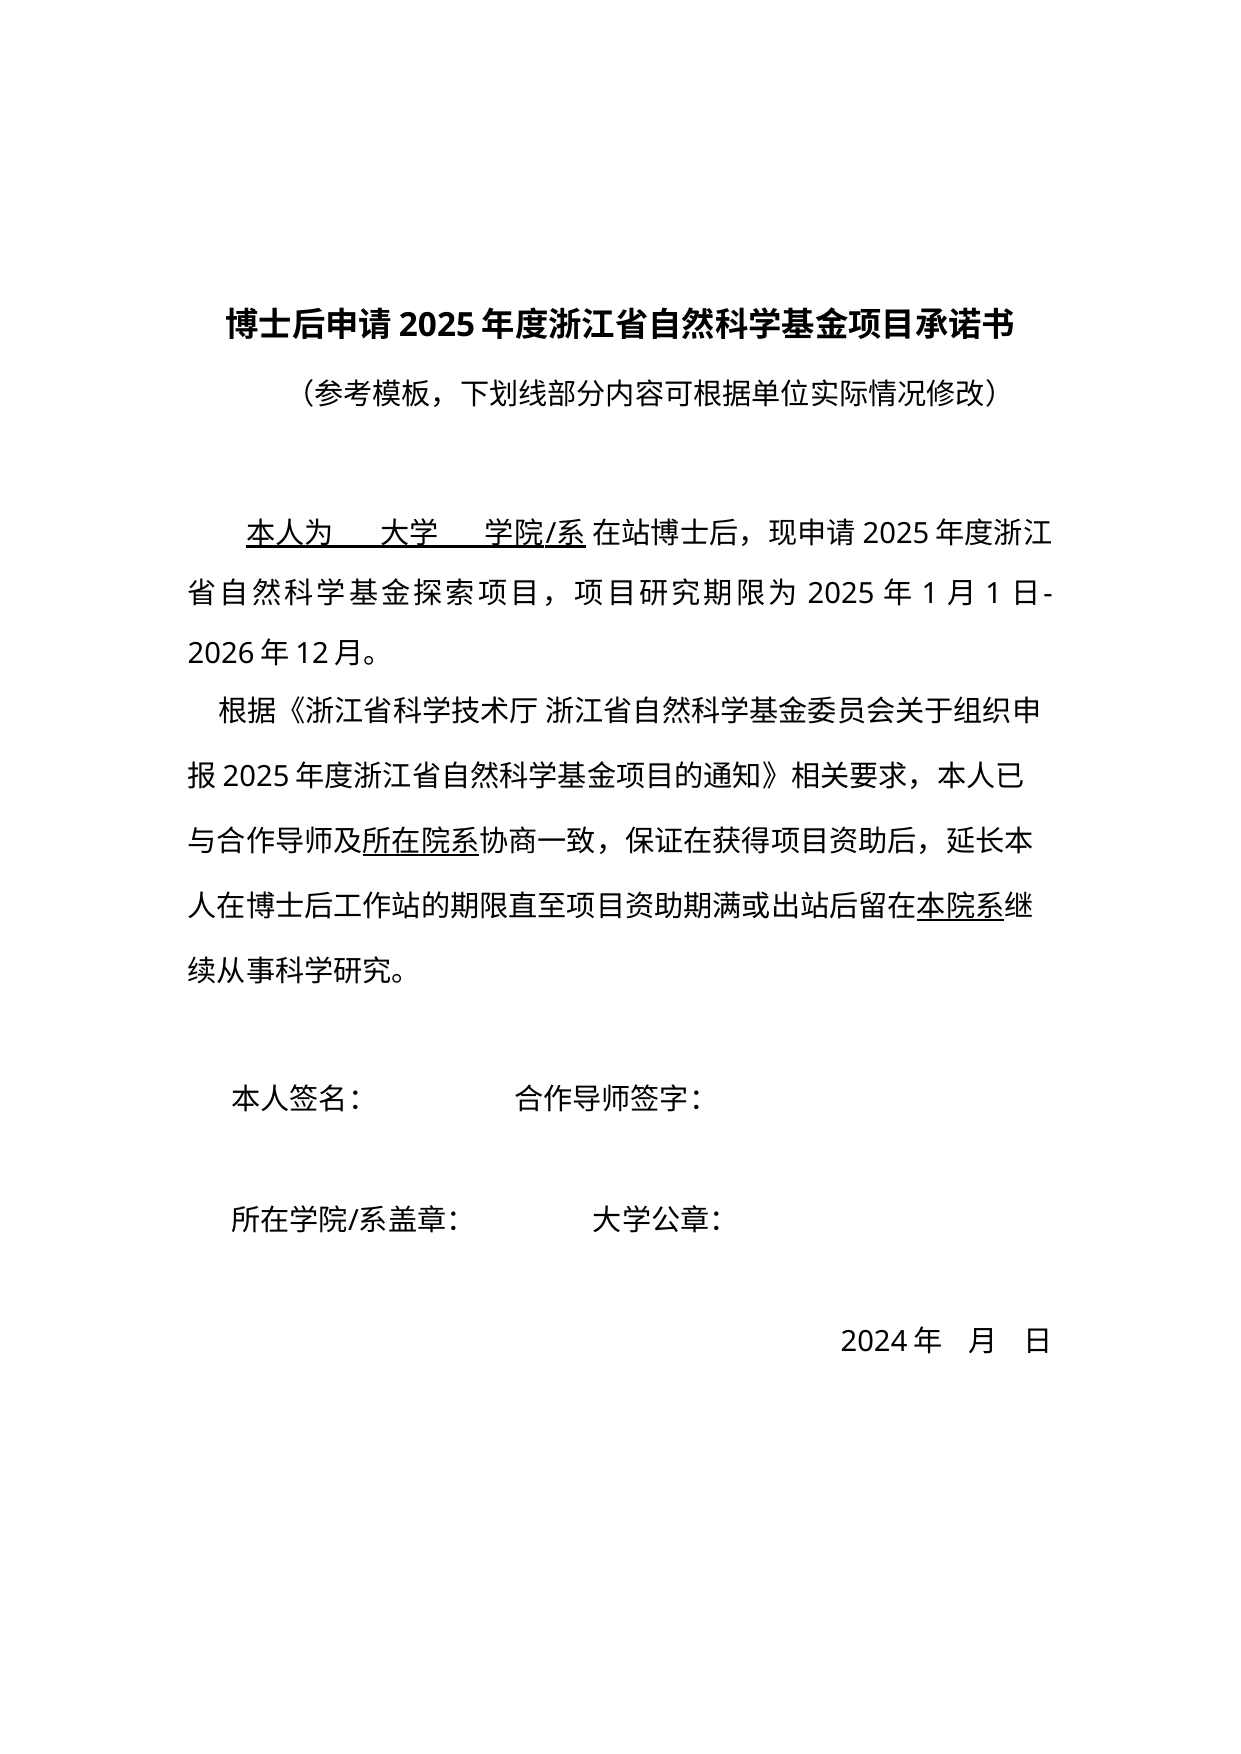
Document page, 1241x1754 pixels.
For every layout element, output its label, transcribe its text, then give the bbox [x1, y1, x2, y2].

text 根据《浙江省科学技术厅 浙江省自然科学基金委员会关于组织申报2025年度浙江省自然科学基金项目的通知》相关要求，本人已与合作导师及所在院系协商一致，保证在获得项目资助后，延长本人在博士后工作站的期限直至项目资助期满或出站后留在本院系继续从事科学研究。 [187, 676, 1053, 1001]
text 本人为 大学 学院/系 在站博士后，现申请2025年度浙江省自然科学基金探索项目，项目研究期限为2025年1月1日- 2026年12月。 [187, 495, 1053, 676]
text 2024年 月 日 [187, 1303, 1053, 1363]
text 所在学院/系盖章： 大学公章： [187, 1182, 1053, 1243]
text 博士后申请2025年度浙江省自然科学基金项目承诺书 [187, 298, 1053, 347]
text 本人签名： 合作导师签字： [187, 1061, 1053, 1122]
text （参考模板，下划线部分内容可根据单位实际情况修改） [187, 371, 1053, 413]
